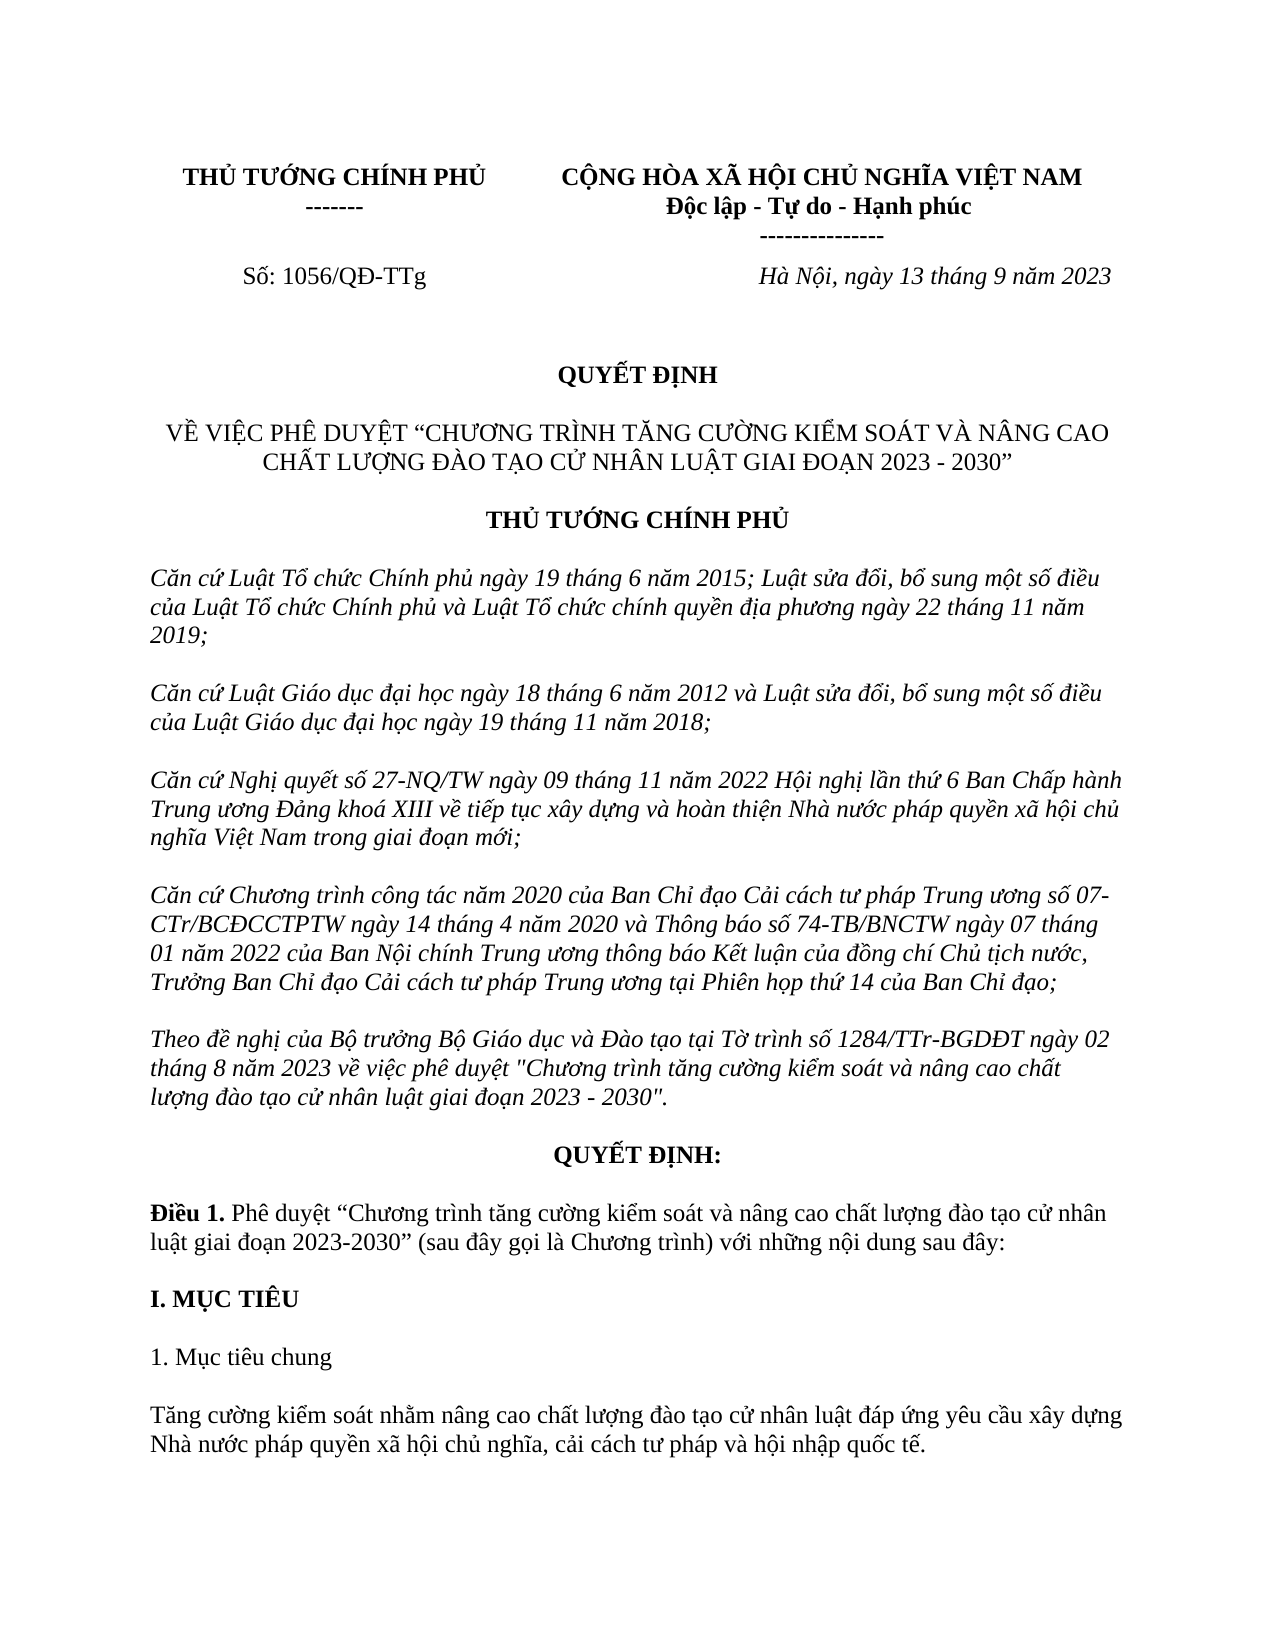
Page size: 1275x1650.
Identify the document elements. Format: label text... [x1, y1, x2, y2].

text QUYẾT ĐỊNH: [150, 1140, 1125, 1169]
text Căn cứ Luật Tổ chức Chính phủ ngày 19 tháng 6 năm 2015; Luật sửa đổi, bổ sung một số điều của Luật Tổ chức Chính phủ và Luật Tổ chức chính quyền địa phương ngày 22 tháng 11 năm 2019; [150, 563, 1125, 649]
text Theo đề nghị của Bộ trưởng Bộ Giáo dục và Đào tạo tại Tờ trình số 1284/TTr-BGDĐT ngày 02 tháng 8 năm 2023 về việc phê duyệt "Chương trình tăng cường kiểm soát và nâng cao chất lượng đào tạo cử nhân luật giai đoạn 2023 - 2030". [150, 1024, 1125, 1111]
text I. MỤC TIÊU [150, 1284, 1125, 1313]
text 1. Mục tiêu chung [150, 1342, 1125, 1371]
text Căn cứ Chương trình công tác năm 2020 của Ban Chỉ đạo Cải cách tư pháp Trung ương số 07-CTr/BCĐCCTPTW ngày 14 tháng 4 năm 2020 và Thông báo số 74-TB/BNCTW ngày 07 tháng 01 năm 2022 của Ban Nội chính Trung ương thông báo Kết luận của đồng chí Chủ tịch nước, Trưởng Ban Chỉ đạo Cải cách tư pháp Trung ương tại Phiên họp thứ 14 của Ban Chỉ đạo; [150, 880, 1125, 995]
table_cell Số: 1056/QĐ-TTg [150, 249, 518, 290]
text QUYẾT ĐỊNH [150, 360, 1125, 389]
text THỦ TƯỚNG CHÍNH PHỦ [150, 505, 1125, 534]
text Căn cứ Nghị quyết số 27-NQ/TW ngày 09 tháng 11 năm 2022 Hội nghị lần thứ 6 Ban Chấp hành Trung ương Đảng khoá XIII về tiếp tục xây dựng và hoàn thiện Nhà nước pháp quyền xã hội chủ nghĩa Việt Nam trong giai đoạn mới; [150, 765, 1125, 851]
table_header THỦ TƯỚNG CHÍNH PHỦ ------- [150, 150, 518, 249]
table_header CỘNG HÒA XÃ HỘI CHỦ NGHĨA VIỆT NAM Độc lập - Tự do - Hạnh phúc --------------- [519, 150, 1125, 249]
text Tăng cường kiểm soát nhằm nâng cao chất lượng đào tạo cử nhân luật đáp ứng yêu cầu xây dựng Nhà nước pháp quyền xã hội chủ nghĩa, cải cách tư pháp và hội nhập quốc tế. [150, 1400, 1125, 1458]
table_cell Hà Nội, ngày 13 tháng 9 năm 2023 [519, 249, 1125, 290]
text Điều 1. Phê duyệt “Chương trình tăng cường kiểm soát và nâng cao chất lượng đào tạo cử nhân luật giai đoạn 2023-2030” (sau đây gọi là Chương trình) với những nội dung sau đây: [150, 1198, 1125, 1255]
text VỀ VIỆC PHÊ DUYỆT “CHƯƠNG TRÌNH TĂNG CƯỜNG KIỂM SOÁT VÀ NÂNG CAO CHẤT LƯỢNG ĐÀO TẠO CỬ NHÂN LUẬT GIAI ĐOẠN 2023 - 2030” [150, 418, 1125, 476]
text Căn cứ Luật Giáo dục đại học ngày 18 tháng 6 năm 2012 và Luật sửa đổi, bổ sung một số điều của Luật Giáo dục đại học ngày 19 tháng 11 năm 2018; [150, 678, 1125, 736]
